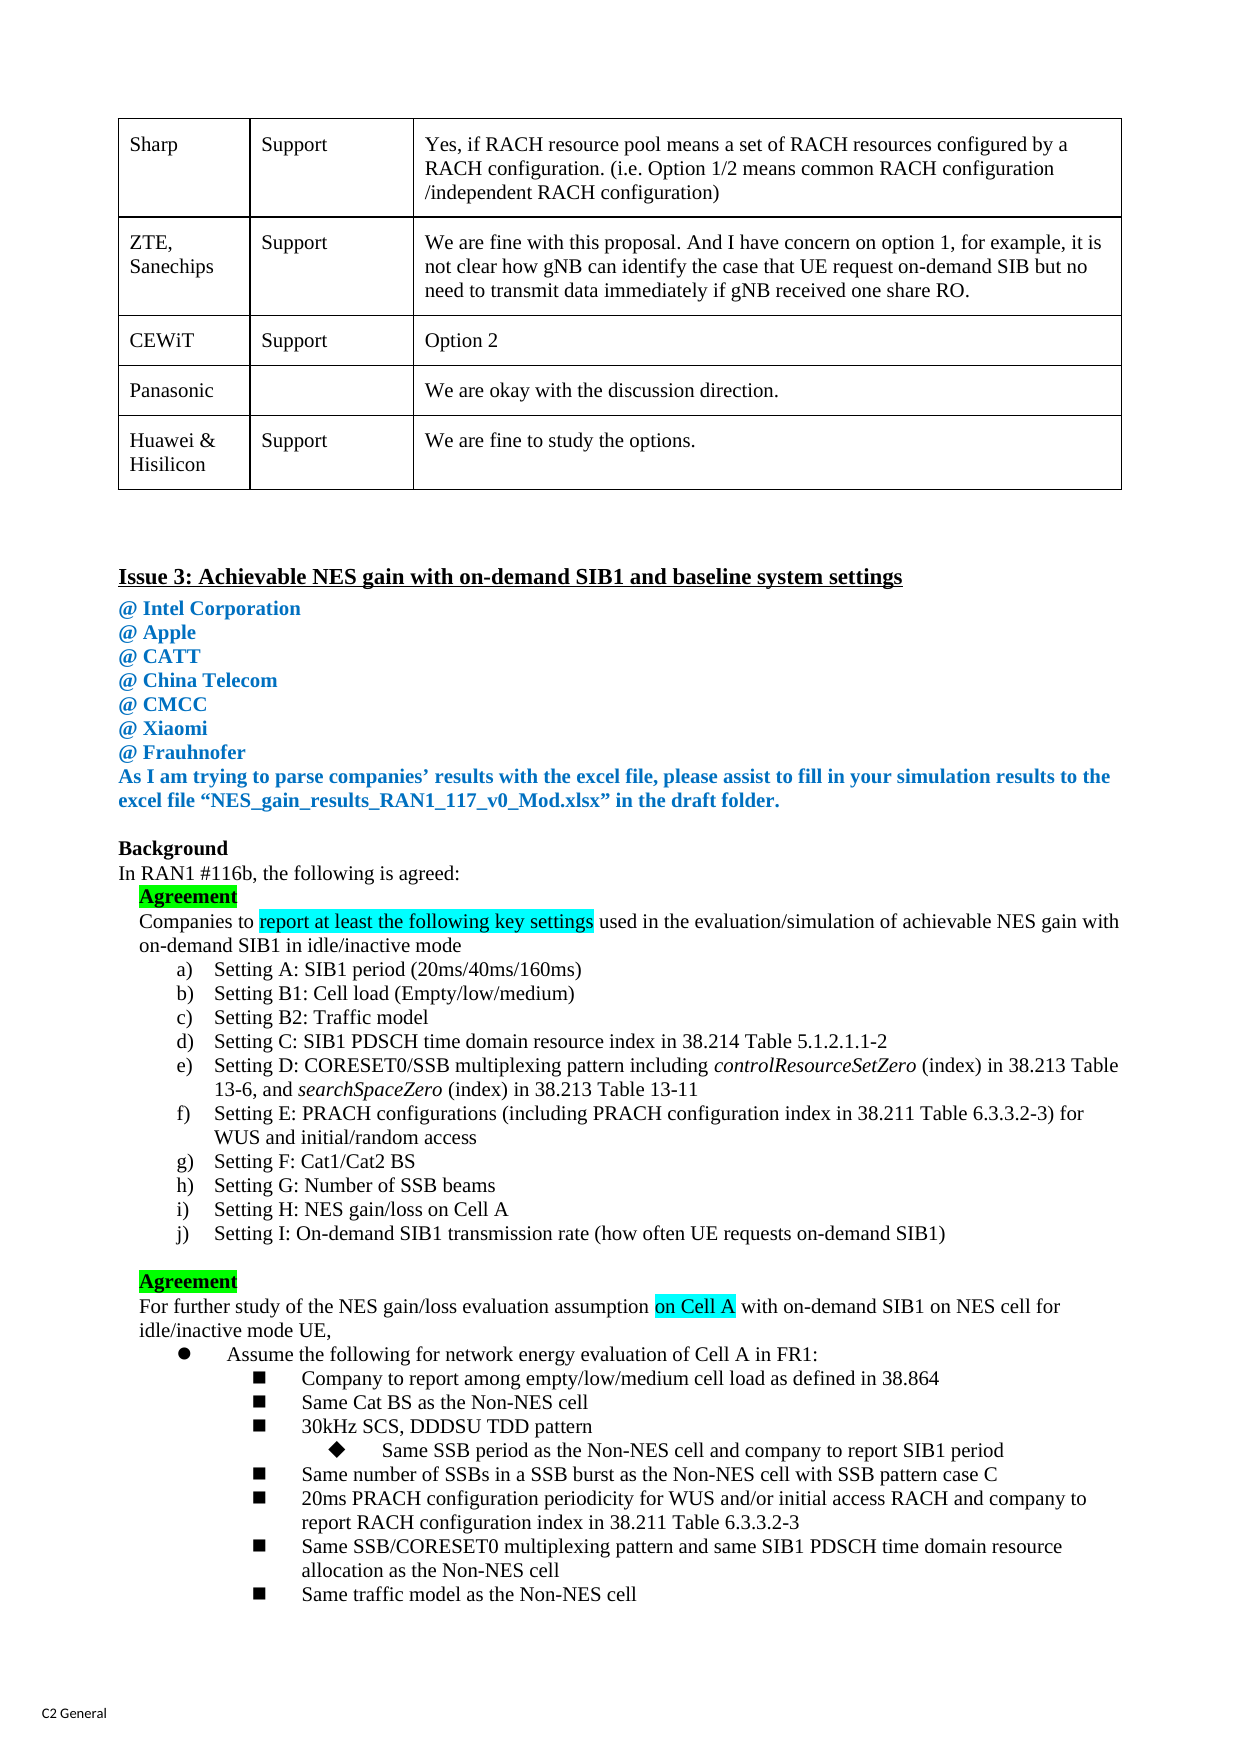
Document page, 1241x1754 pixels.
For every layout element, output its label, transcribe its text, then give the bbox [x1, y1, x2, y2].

text @ China Telecom [118, 668, 1122, 692]
table_cell Sharp [119, 119, 249, 216]
table_cell We are fine to study the options. [414, 416, 1121, 489]
list Setting F: Cat1/Cat2 BS [176, 1149, 1122, 1173]
list Same traffic model as the Non-NES cell [251, 1582, 1122, 1606]
subtitle Issue 3: Achievable NES gain with on-demand SIB1 and baseline system settings [118, 563, 1122, 589]
table_cell CEWiT [119, 316, 249, 365]
table_cell Huawei & Hisilicon [119, 416, 249, 489]
list Company to report among empty/low/medium cell load as defined in 38.864 [251, 1366, 1122, 1390]
table_cell Support [251, 416, 413, 489]
text As I am trying to parse companies’ results with the excel file, please assist to fill in your simulation results to the excel file “NES_gain_results_RAN1_117_v0_Mod.xlsx” in the draft folder. [118, 764, 1122, 812]
table_cell ZTE, Sanechips [119, 218, 249, 314]
table_cell [251, 366, 413, 415]
list Setting D: CORESET0/SSB multiplexing pattern including controlResourceSetZero (index) in 38.213 Table 13-6, and searchSpaceZero (index) in 38.213 Table 13-11 [176, 1053, 1122, 1101]
list Setting H: NES gain/loss on Cell A [176, 1197, 1122, 1221]
table_cell We are okay with the discussion direction. [414, 366, 1121, 415]
text @ CMCC [118, 692, 1122, 716]
text @ Xiaomi [118, 716, 1122, 740]
table_cell We are fine with this proposal. And I have concern on option 1, for example, it is not clear how gNB can identify the case that UE request on-demand SIB but no need to transmit data immediately if gNB received one share RO. [414, 218, 1121, 314]
list 20ms PRACH configuration periodicity for WUS and/or initial access RACH and company to report RACH configuration index in 38.211 Table 6.3.3.2-3 [251, 1486, 1122, 1534]
list Setting I: On-demand SIB1 transmission rate (how often UE requests on-demand SIB1) [176, 1221, 1122, 1245]
table_cell Panasonic [119, 366, 249, 415]
table_cell Support [251, 119, 413, 216]
list Same number of SSBs in a SSB burst as the Non-NES cell with SSB pattern case C [251, 1462, 1122, 1486]
list Setting B1: Cell load (Empty/low/medium) [176, 981, 1122, 1005]
table_cell Support [251, 316, 413, 365]
text @ Apple [118, 620, 1122, 644]
list Same Cat BS as the Non-NES cell [251, 1390, 1122, 1414]
text Background [118, 836, 1122, 860]
text Agreement [139, 1269, 1122, 1293]
text In RAN1 #116b, the following is agreed: [118, 860, 1122, 884]
list 30kHz SCS, DDDSU TDD pattern [251, 1414, 1122, 1438]
list Same SSB period as the Non-NES cell and company to report SIB1 period [326, 1438, 1122, 1462]
list Assume the following for network energy evaluation of Cell A in FR1: [176, 1342, 1122, 1366]
text @ CATT [118, 644, 1122, 668]
table_cell Option 2 [414, 316, 1121, 365]
list Setting G: Number of SSB beams [176, 1173, 1122, 1197]
table_cell Support [251, 218, 413, 314]
table_cell Yes, if RACH resource pool means a set of RACH resources configured by a RACH configuration. (i.e. Option 1/2 means common RACH configuration /independent RACH configuration) [414, 119, 1121, 216]
list Same SSB/CORESET0 multiplexing pattern and same SIB1 PDSCH time domain resource allocation as the Non-NES cell [251, 1534, 1122, 1582]
text @ Intel Corporation [118, 596, 1122, 620]
text For further study of the NES gain/loss evaluation assumption on Cell A with on-demand SIB1 on NES cell for idle/inactive mode UE, [139, 1293, 1122, 1342]
list Setting C: SIB1 PDSCH time domain resource index in 38.214 Table 5.1.2.1.1-2 [176, 1029, 1122, 1053]
list Setting A: SIB1 period (20ms/40ms/160ms) [176, 957, 1122, 981]
text @ Frauhnofer [118, 740, 1122, 764]
text Agreement [139, 884, 1122, 908]
list Setting B2: Traffic model [176, 1005, 1122, 1029]
list Setting E: PRACH configurations (including PRACH configuration index in 38.211 Table 6.3.3.2-3) for WUS and initial/random access [176, 1101, 1122, 1149]
text Companies to report at least the following key settings used in the evaluation/simulation of achievable NES gain with on-demand SIB1 in idle/inactive mode [139, 908, 1122, 957]
